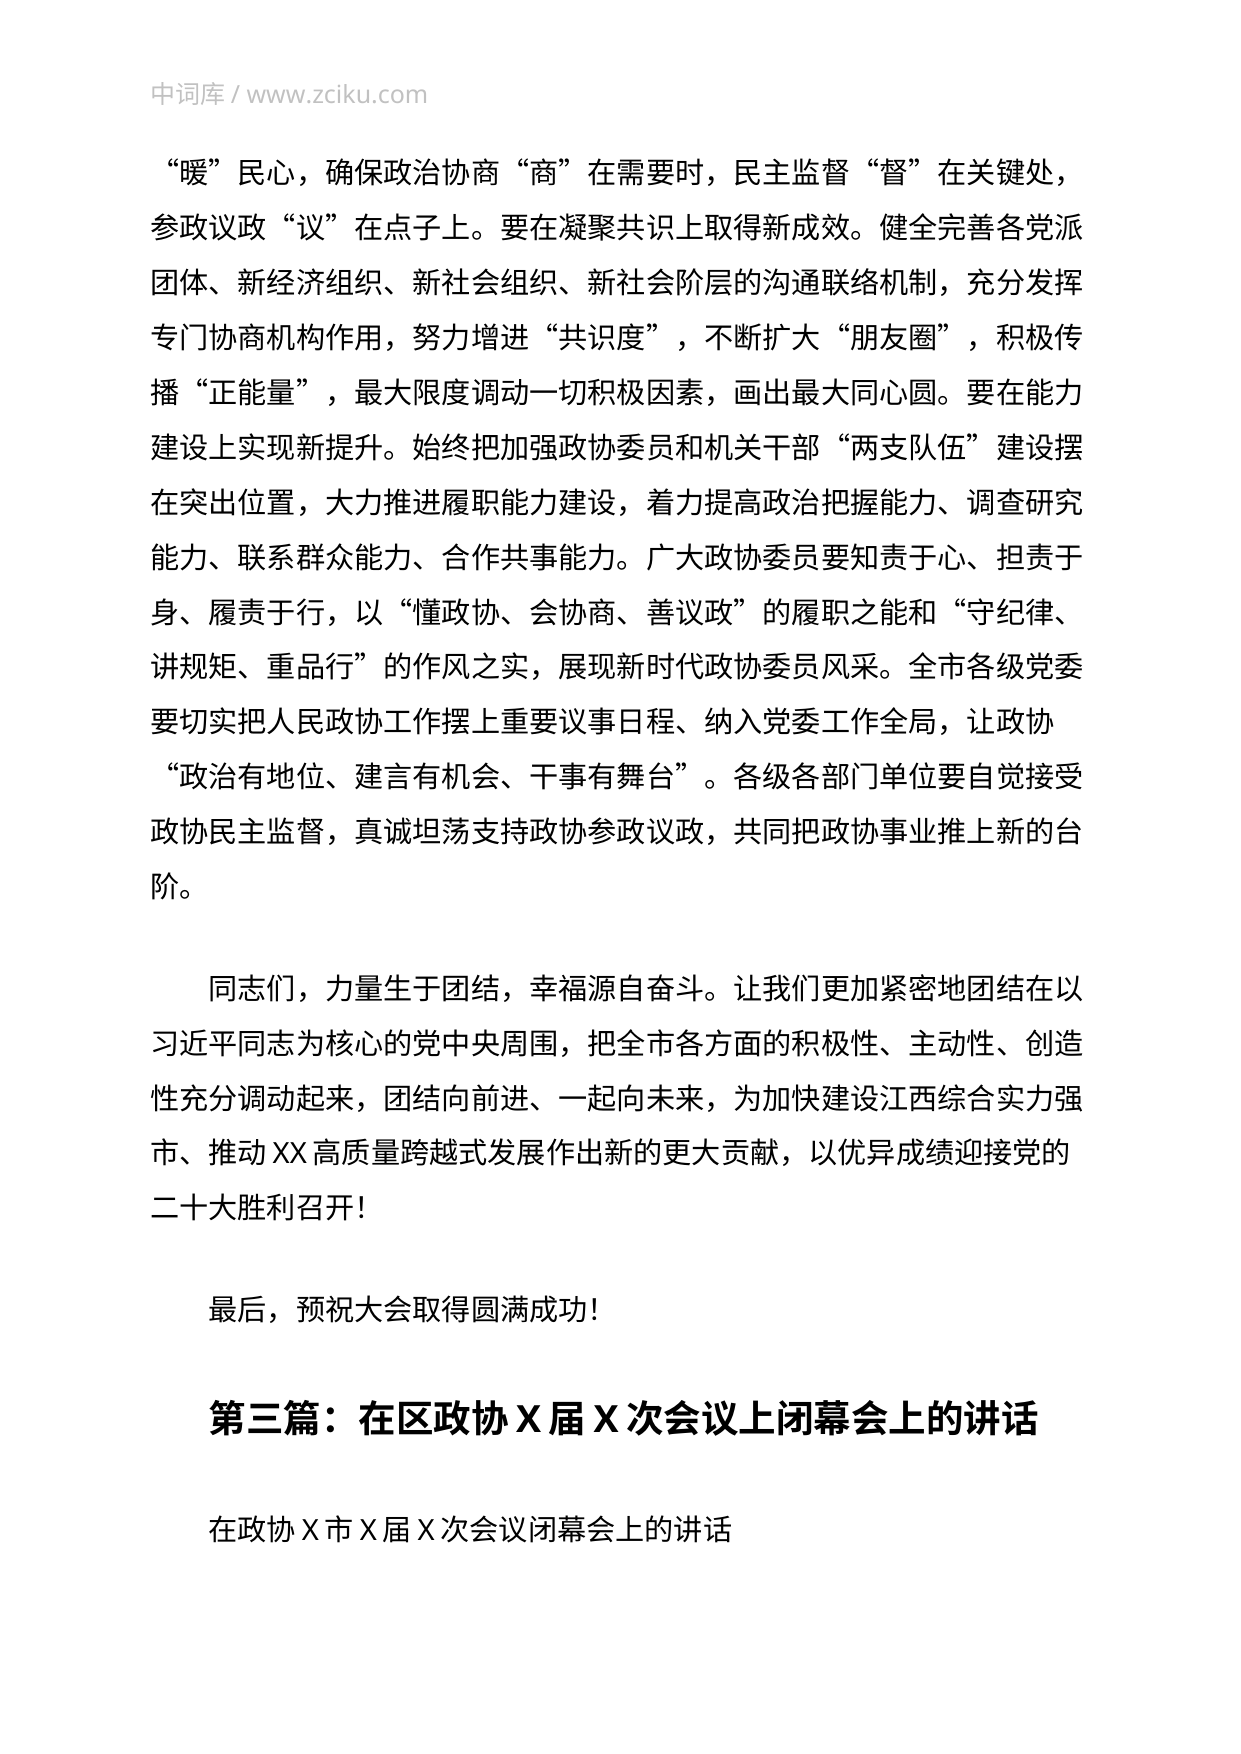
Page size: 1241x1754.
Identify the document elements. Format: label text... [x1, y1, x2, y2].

text 同志们，力量生于团结，幸福源自奋斗。让我们更加紧密地团结在以习近平同志为核心的党中央周围，把全市各方面的积极性、主动性、创造性充分调动起来，团结向前进、一起向未来，为加快建设江西综合实力强市、推动XX高质量跨越式发展作出新的更大贡献，以优异成绩迎接党的二十大胜利召开！ [150, 965, 1090, 1227]
text 最后，预祝大会取得圆满成功！ [150, 1287, 1090, 1329]
text 第三篇：在区政协X届X次会议上闭幕会上的讲话 [150, 1389, 1090, 1443]
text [150, 150, 1090, 906]
text 在政协X市X届X次会议闭幕会上的讲话 [150, 1506, 1090, 1549]
